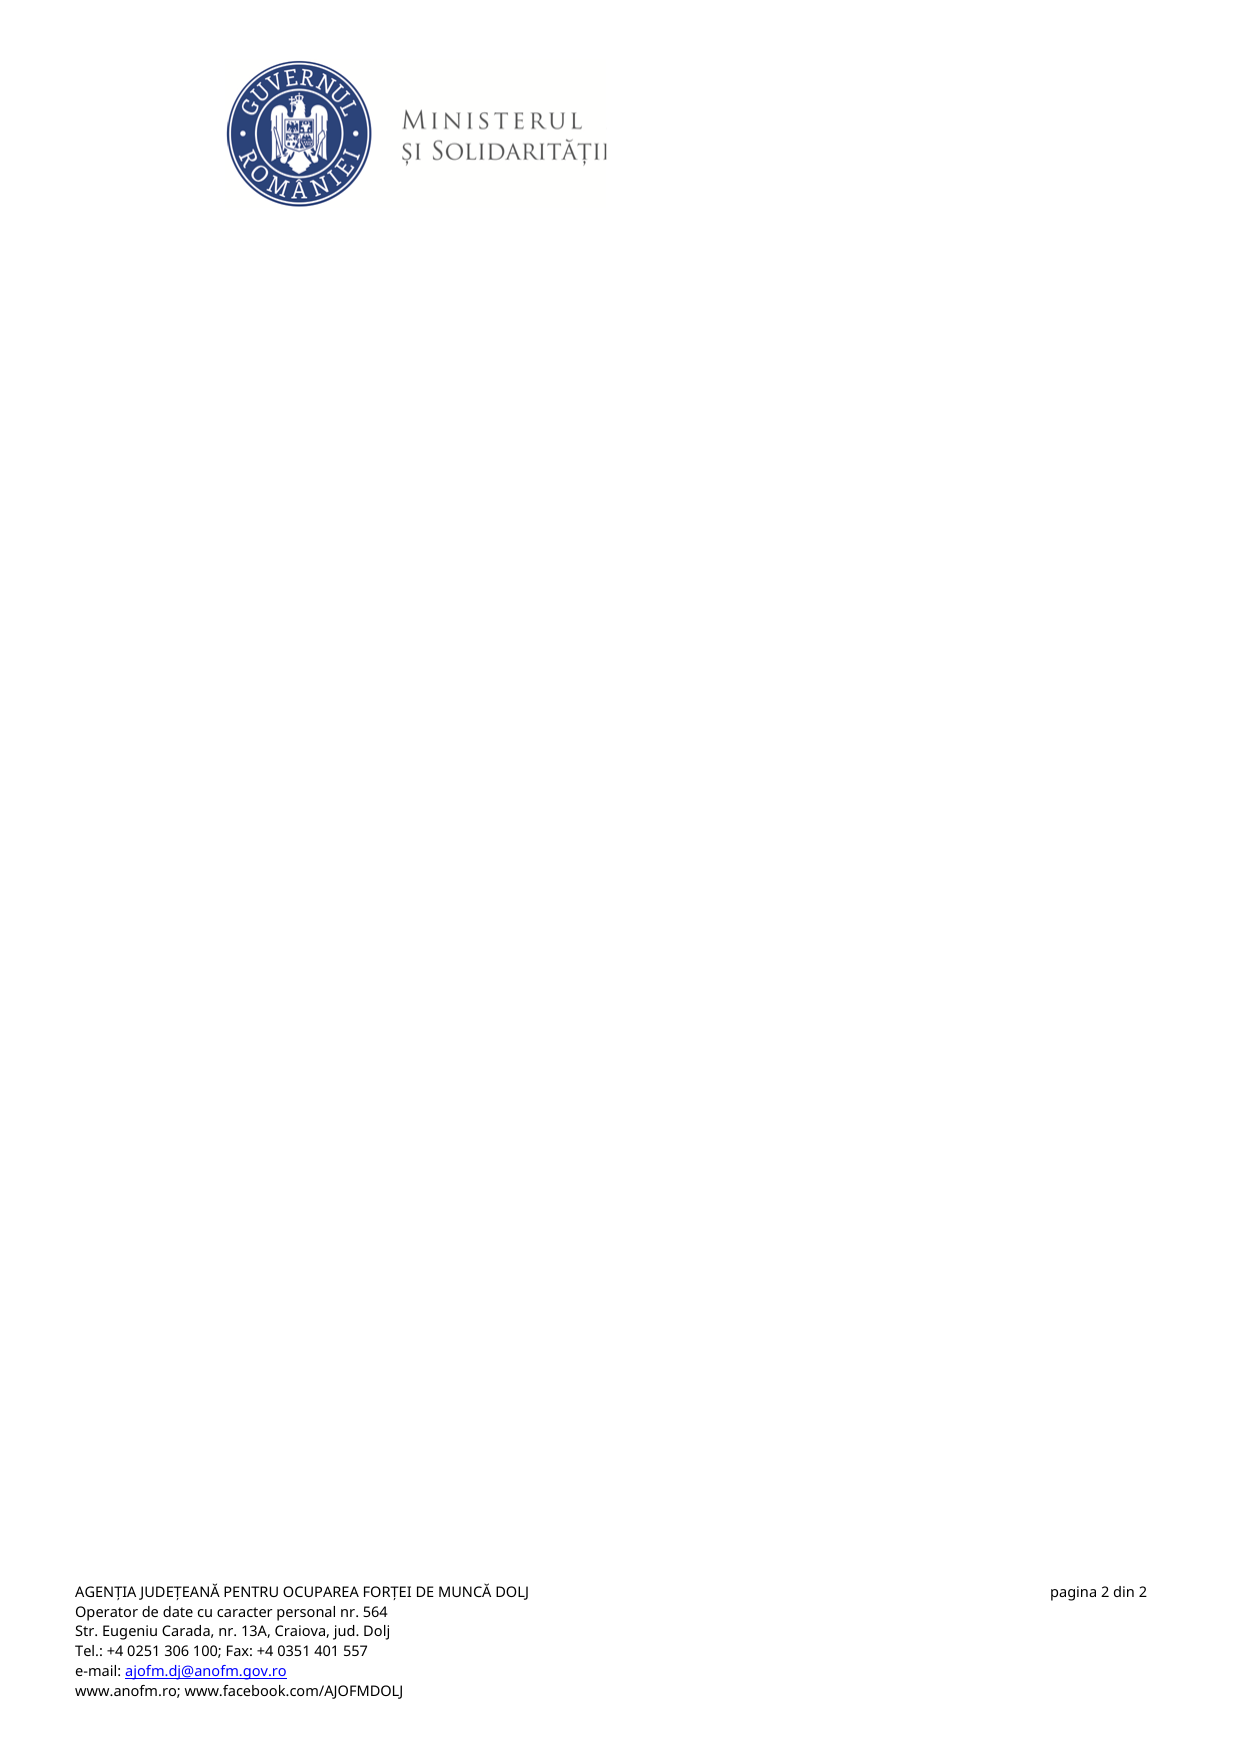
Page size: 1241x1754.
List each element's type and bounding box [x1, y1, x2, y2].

picture [225, 59, 607, 208]
